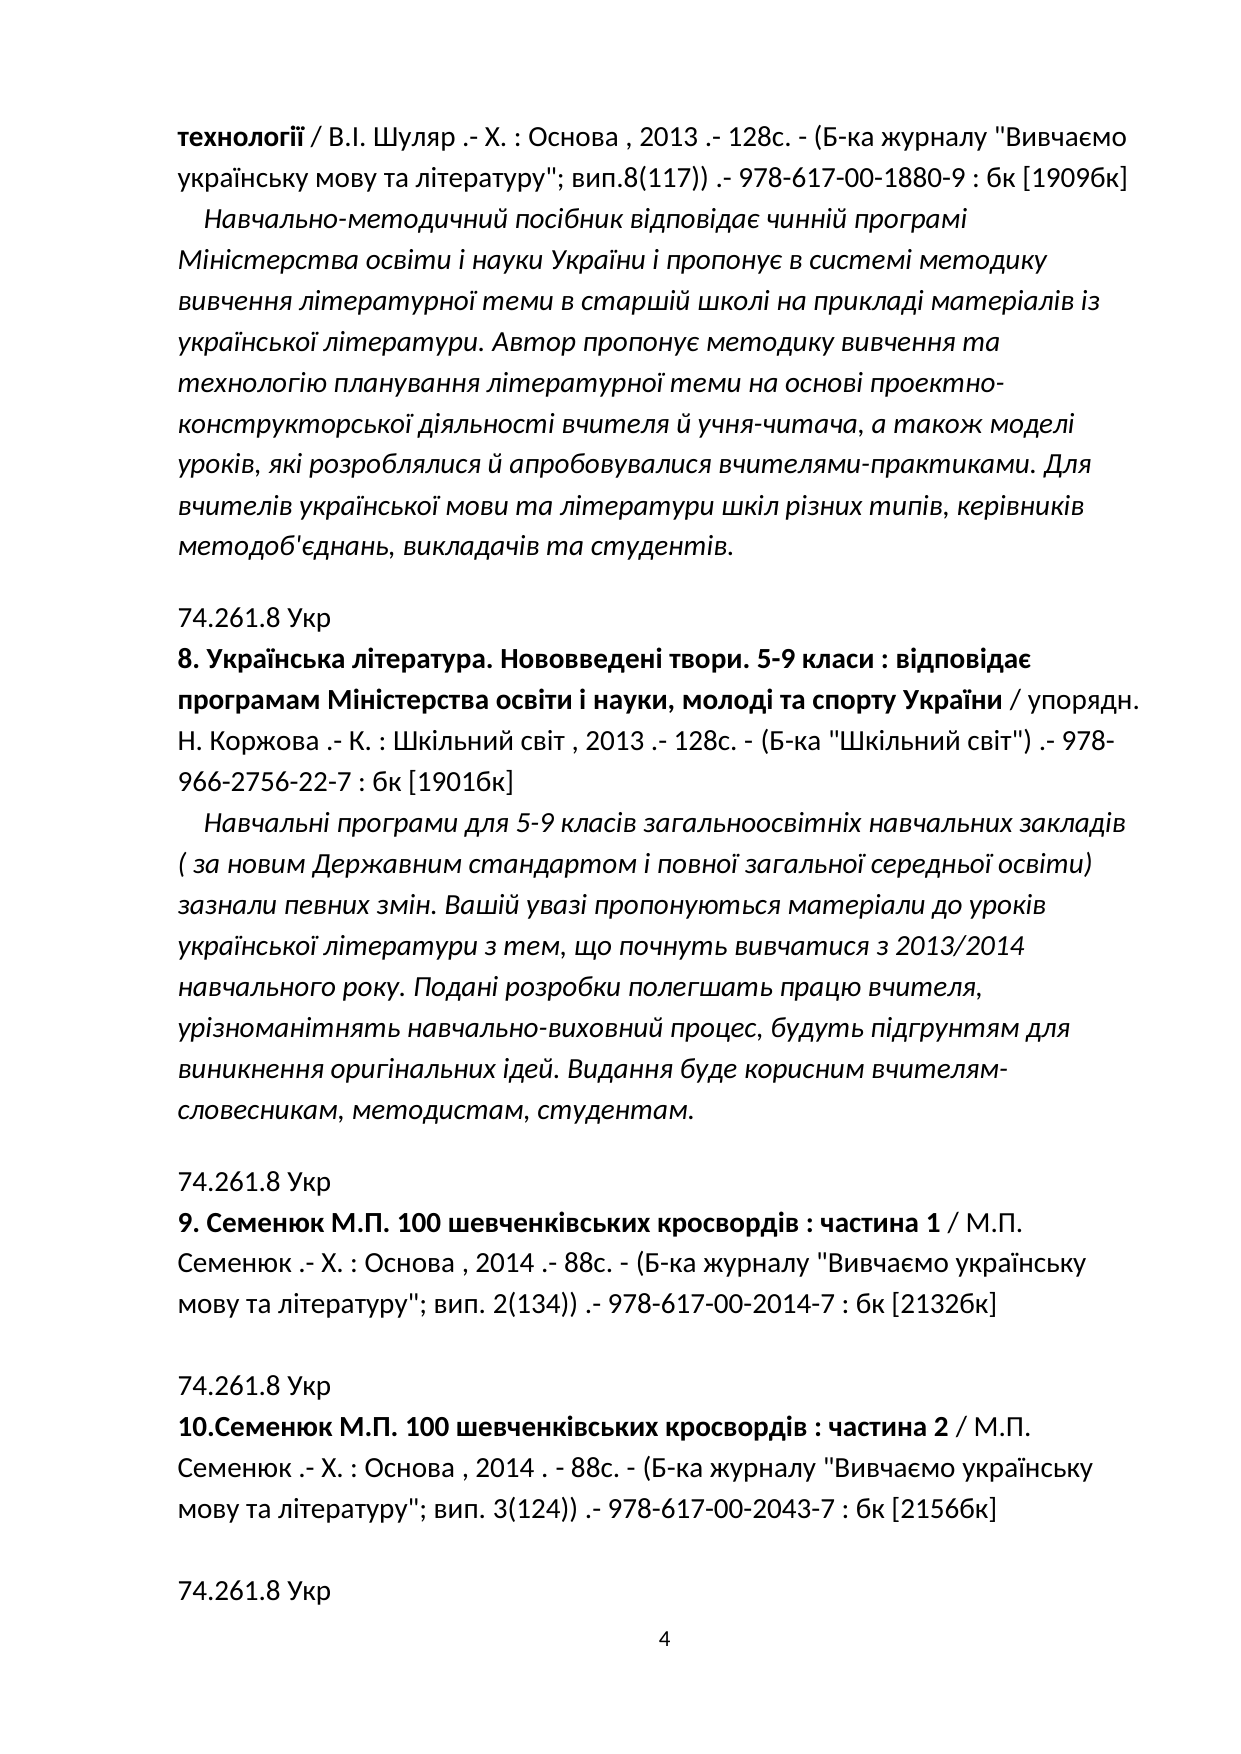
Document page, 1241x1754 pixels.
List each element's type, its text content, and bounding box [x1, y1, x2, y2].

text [177, 1163, 1152, 1608]
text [177, 118, 1152, 595]
text 74.261.8 Укр 8. Українська література. Нововведені твори. 5-9 класи : відповідає програмам Міністерства освіти і науки, молоді та спорту України / упорядн. Н. Коржова .- К. : Шкільний світ , 2013 .- 128с. - (Б-ка "Шкільний світ") .- 978-966-2756-22-7 : бк [1901бк] Навчальні програми для 5-9 класів загальноосвітніх навчальних закладів ( за новим Державним стандартом і повної загальної середньої освіти) зазнали певних змін. Вашій увазі пропонуються матеріали до уроків української літератури з тем, що почнуть вивчатися з 2013/2014 навчального року. Подані розробки полегшать працю вчителя, урізноманітнять навчально-виховний процес, будуть підгрунтям для виникнення оригінальних ідей. Видання буде корисним вчителям-словесникам, методистам, студентам. [177, 599, 1152, 1158]
